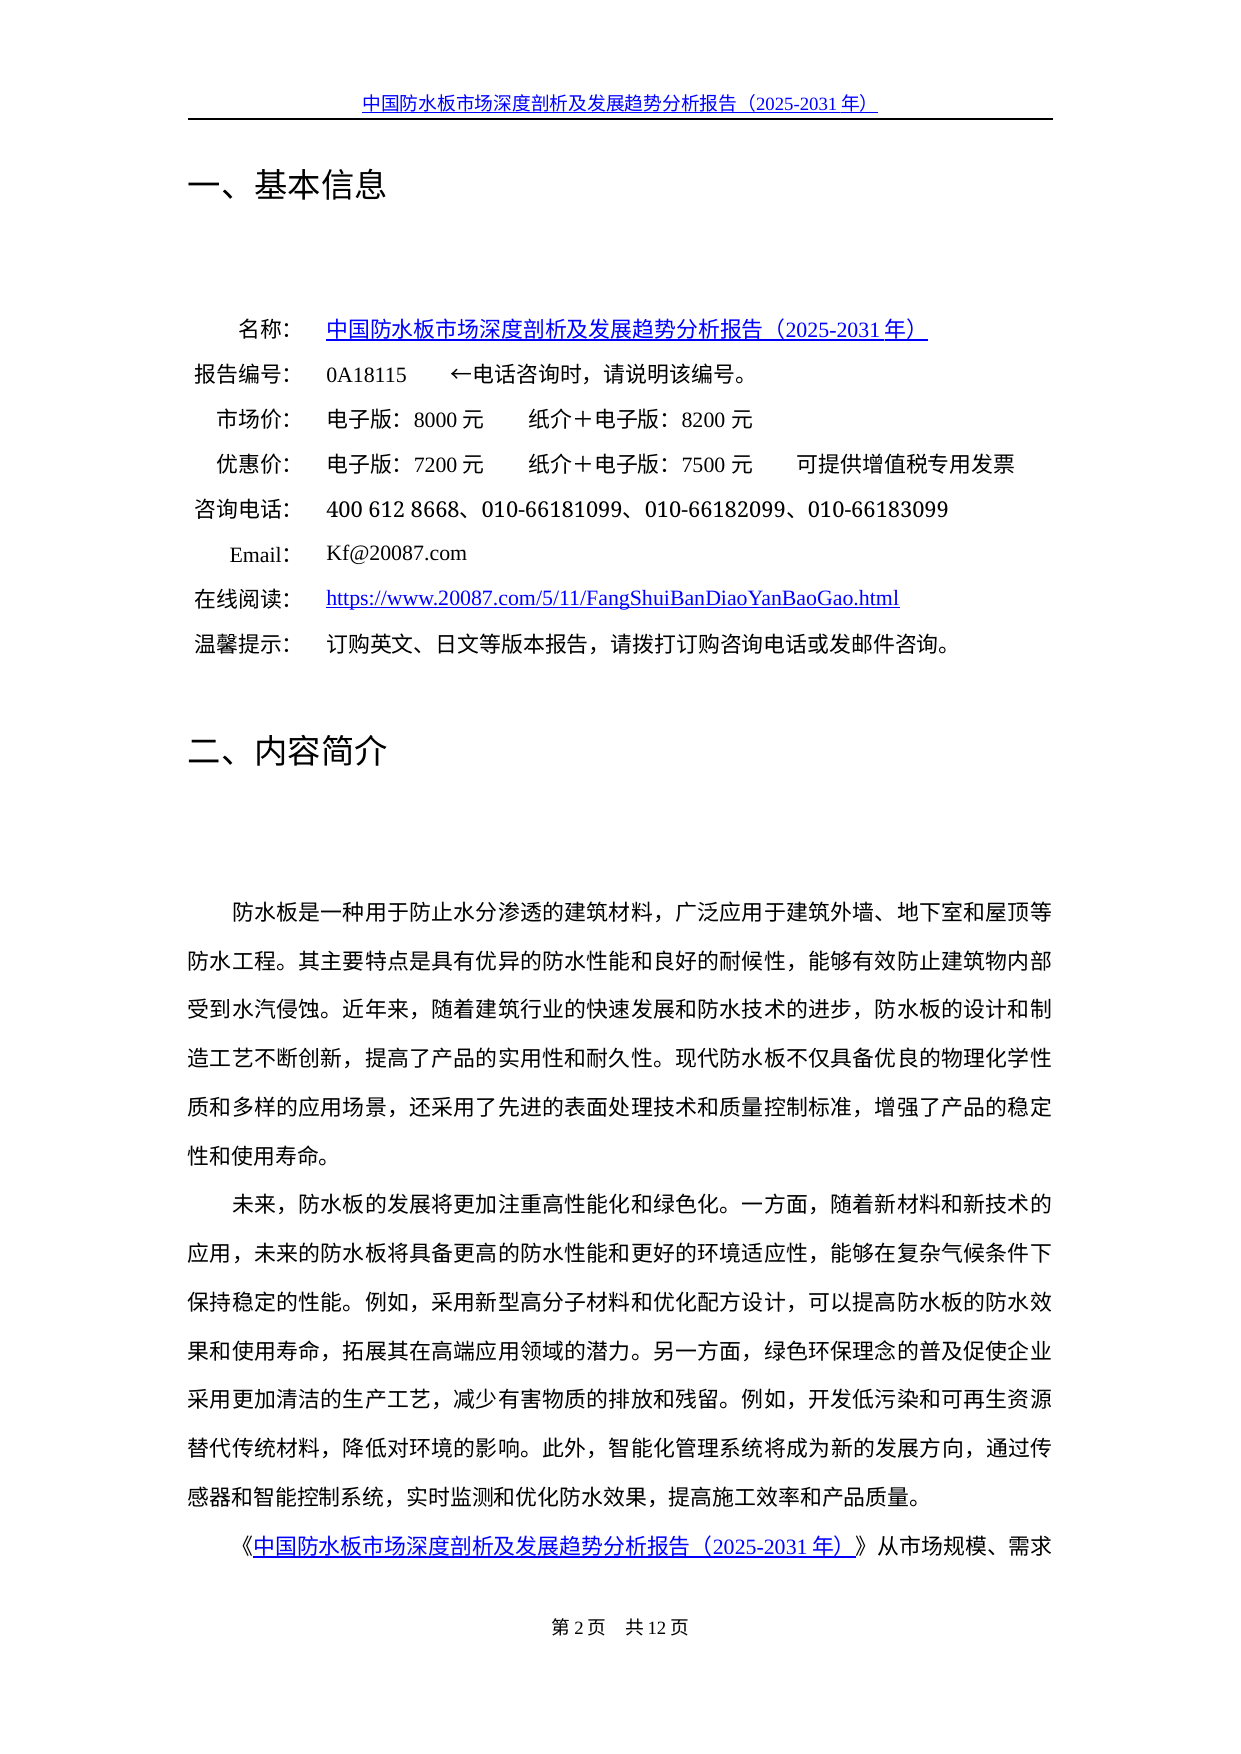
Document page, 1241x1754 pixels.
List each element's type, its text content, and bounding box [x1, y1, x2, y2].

table_cell 400 612 8668、010-66181099、010-66182099、010-66183099 [315, 492, 1073, 537]
table_cell 温馨提示： [167, 627, 315, 672]
table_cell 电子版：8000 元 纸介＋电子版：8200 元 [315, 402, 1073, 447]
table_cell 咨询电话： [167, 492, 315, 537]
table_cell 订购英文、日文等版本报告，请拨打订购咨询电话或发邮件咨询。 [315, 627, 1073, 672]
table_cell Kf@20087.com [315, 537, 1073, 582]
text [187, 894, 1053, 1561]
table_cell [315, 582, 1073, 627]
table_cell Email： [167, 537, 315, 582]
table_cell 0A18115 ←电话咨询时，请说明该编号。 [315, 357, 1073, 402]
table_cell 市场价： [167, 402, 315, 447]
table_cell 优惠价： [167, 447, 315, 492]
table_cell 报告编号： [167, 357, 315, 402]
table_cell 电子版：7200 元 纸介＋电子版：7500 元 可提供增值税专用发票 [315, 447, 1073, 492]
table_cell 在线阅读： [167, 582, 315, 627]
table_header 中国防水板市场深度剖析及发展趋势分析报告（2025-2031年） [315, 312, 1073, 357]
table_header 名称： [167, 312, 315, 357]
title 二、内容简介 [187, 717, 1053, 782]
title 一、基本信息 [187, 150, 1053, 215]
